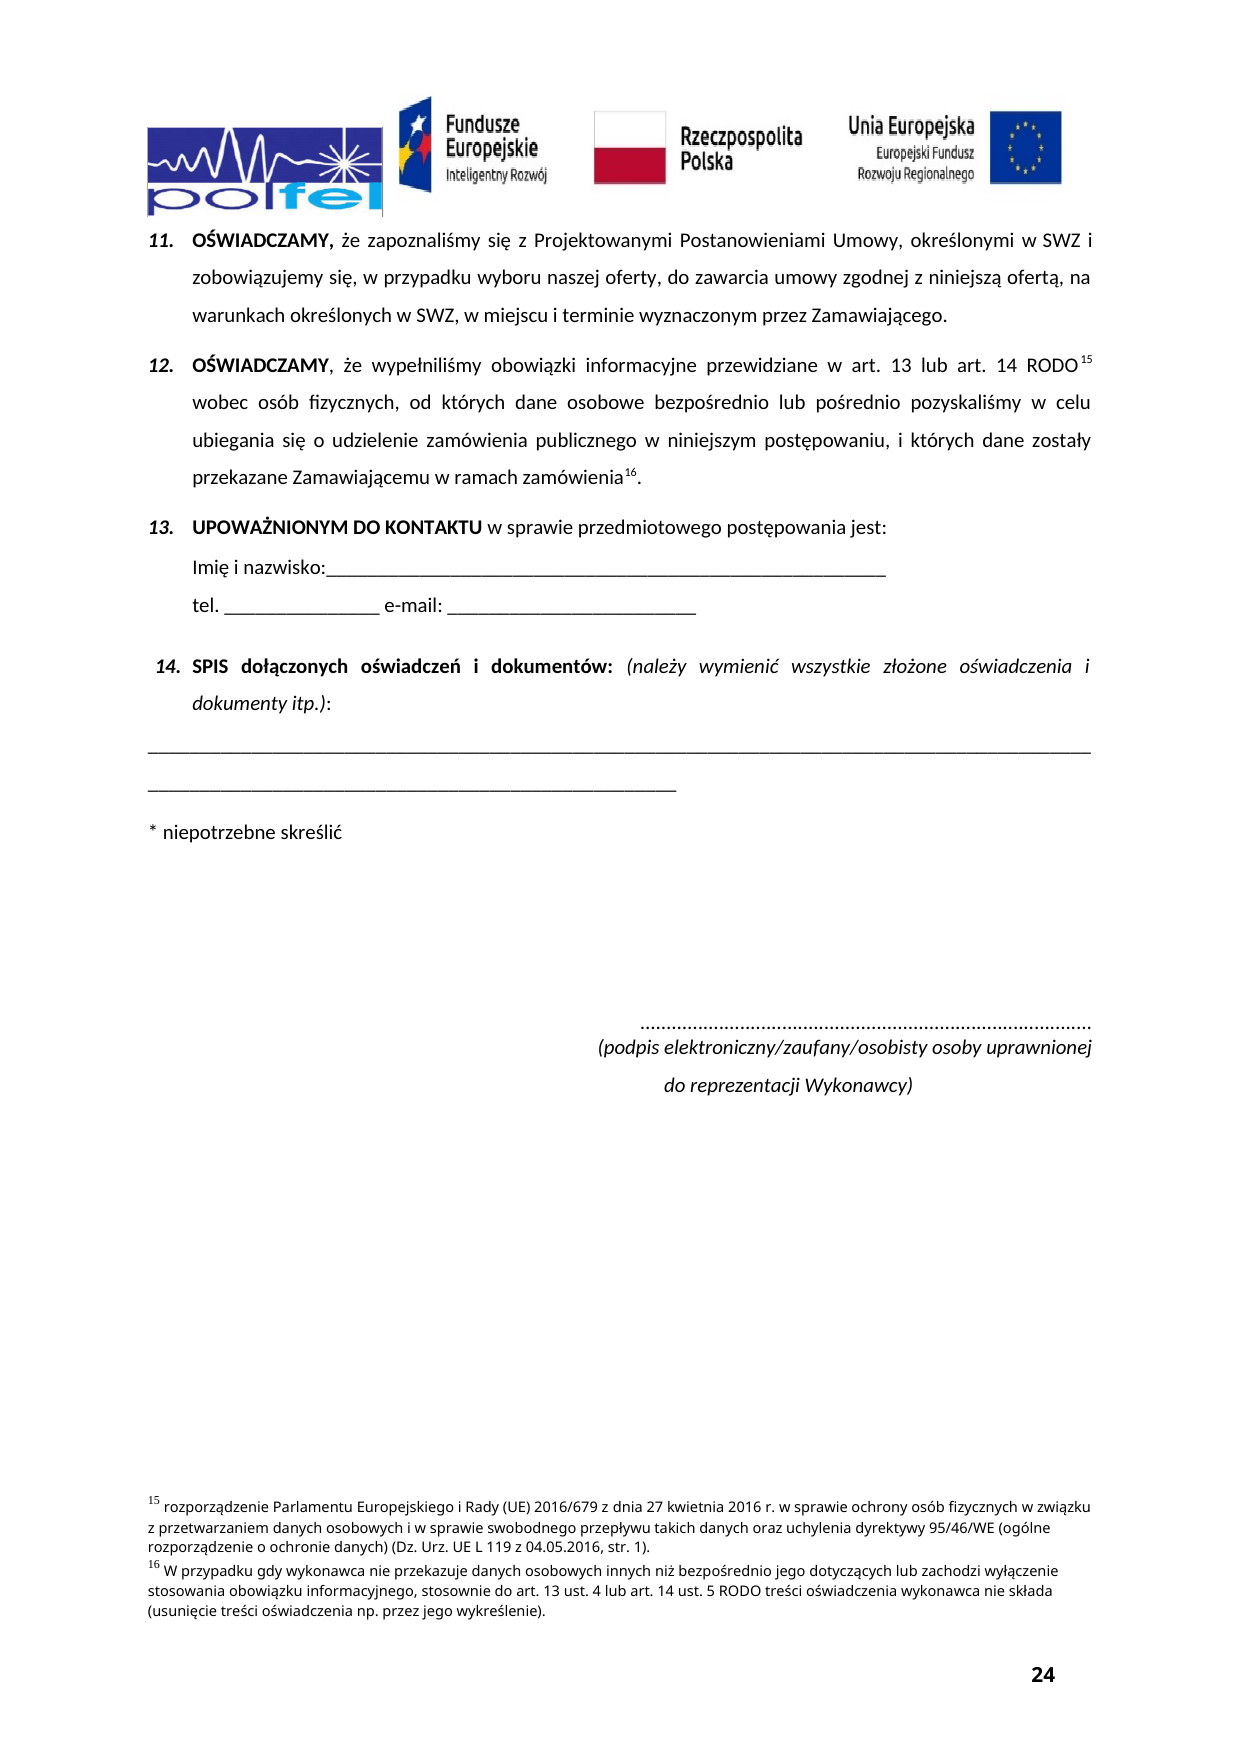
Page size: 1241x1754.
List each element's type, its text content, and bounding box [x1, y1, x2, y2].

list SPIS dołączonych oświadczeń i dokumentów: (należy wymienić wszystkie złożone oświadczenia i dokumenty itp.): [154, 643, 1092, 718]
list UPOWAŻNIONYM DO KONTAKTU w sprawie przedmiotowego postępowania jest: [148, 504, 1092, 542]
picture [147, 73, 1077, 217]
text do reprezentacji Wykonawcy) [590, 1072, 1092, 1098]
text * niepotrzebne skreślić [148, 819, 1092, 845]
list OŚWIADCZAMY, że zapoznaliśmy się z Projektowanymi Postanowieniami Umowy, określonymi w SWZ i zobowiązujemy się, w przypadku wyboru naszej oferty, do zawarcia umowy zgodnej z niniejszą ofertą, na warunkach określonych w SWZ, w miejscu i terminie wyznaczonym przez Zamawiającego. [148, 217, 1092, 329]
text Imię i nazwisko:______________________________________________________ tel. _______________ e-mail: ________________________ [192, 554, 1092, 618]
text ...................................................................................... (podpis elektroniczny/zaufany/osobisty osoby uprawnionej [148, 1009, 1092, 1060]
text ______________________________________________________________________________________________________________________________________________ [148, 731, 1092, 794]
list OŚWIADCZAMY, że wypełniliśmy obowiązki informacyjne przewidziane w art. 13 lub art. 14 RODO wobec osób fizycznych, od których dane osobowe bezpośrednio lub pośrednio pozyskaliśmy w celu ubiegania się o udzielenie zamówienia publicznego w niniejszym postępowaniu, i których dane zostały przekazane Zamawiającemu w ramach zamówienia. [148, 342, 1092, 492]
